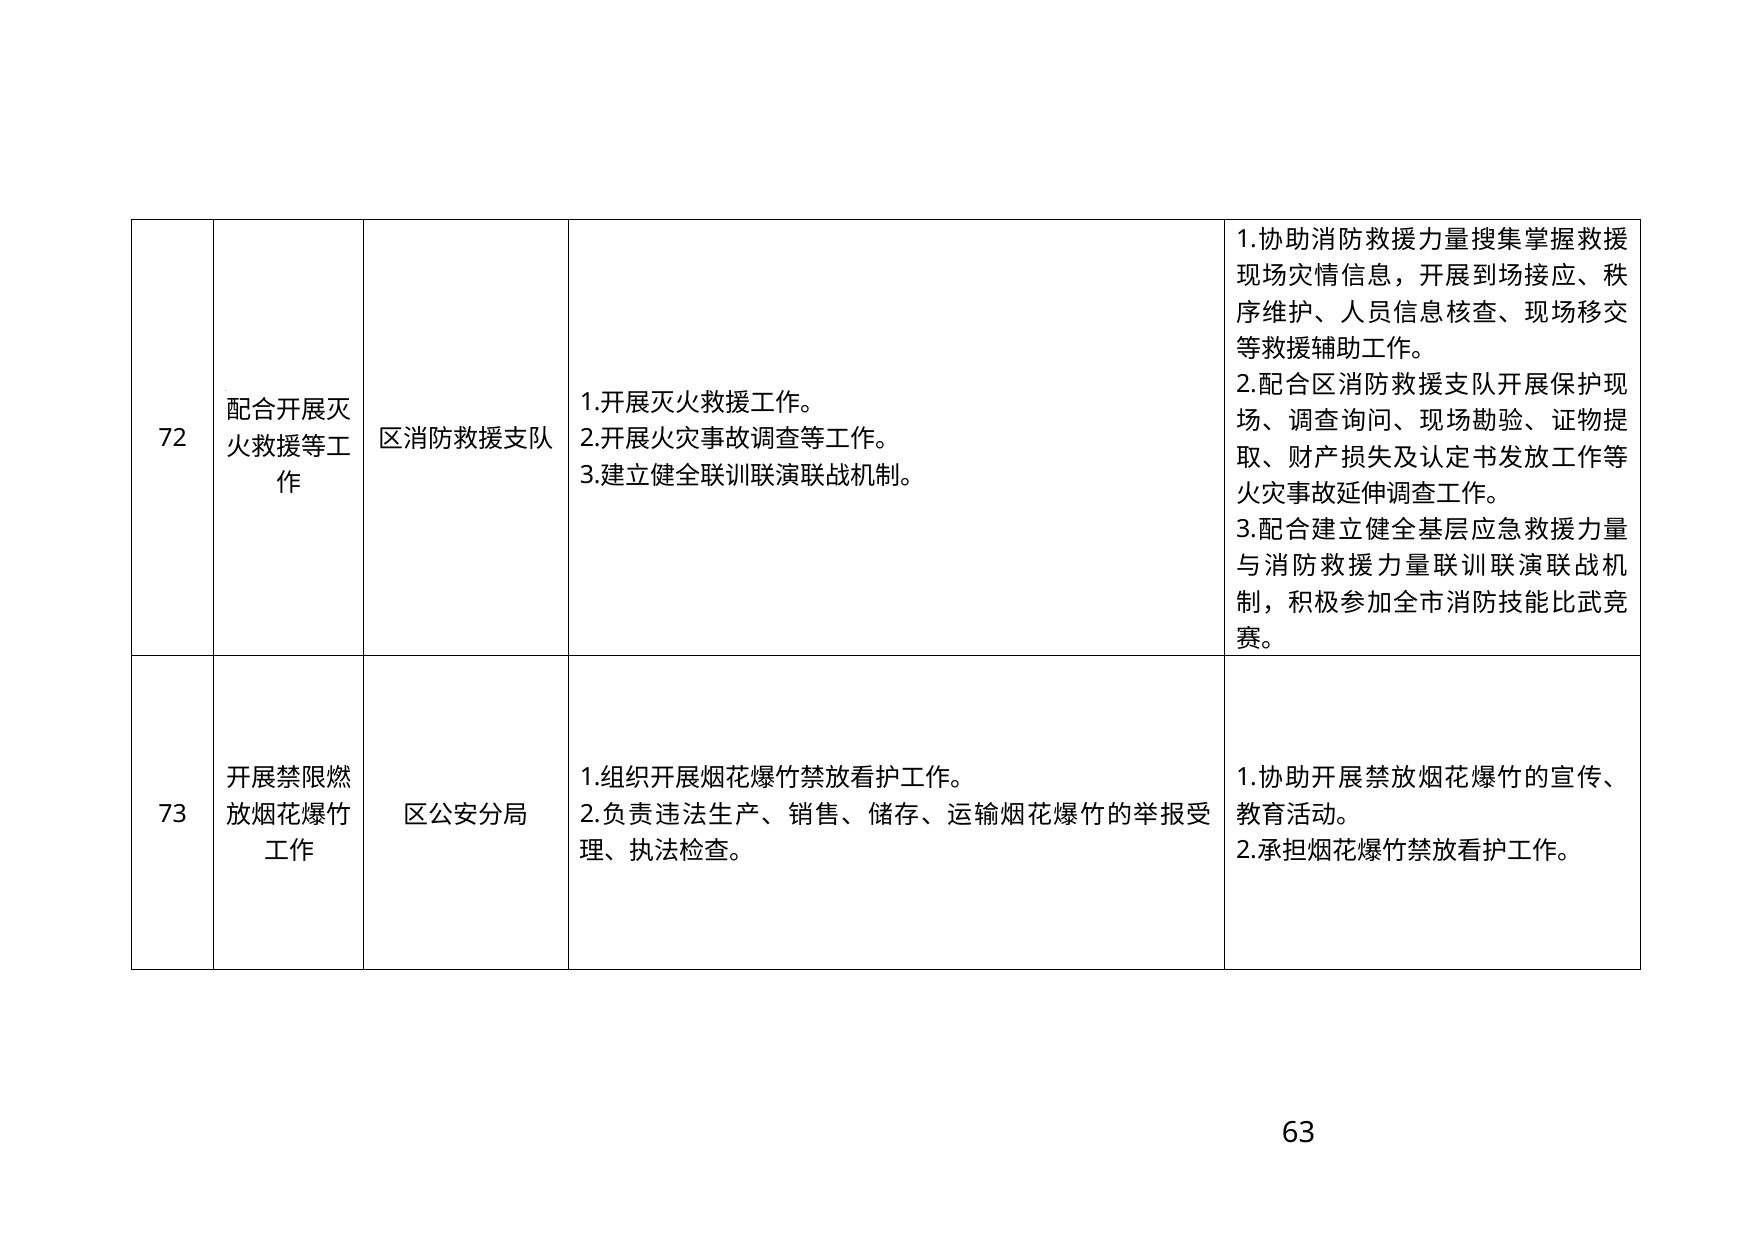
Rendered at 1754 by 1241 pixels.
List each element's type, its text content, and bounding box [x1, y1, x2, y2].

table_cell 1.协助开展禁放烟花爆竹的宣传、教育活动。 2.承担烟花爆竹禁放看护工作。 [1225, 656, 1640, 969]
table_cell 1.组织开展烟花爆竹禁放看护工作。 2.负责违法生产、销售、储存、运输烟花爆竹的举报受理、执法检查。 [569, 656, 1224, 969]
table_cell 73 [132, 656, 213, 969]
table_cell 配合开展灭火救援等工作 [214, 220, 363, 654]
table_cell 72 [132, 220, 213, 654]
table_cell 区公安分局 [364, 656, 568, 969]
table_cell 1.开展灭火救援工作。 2.开展火灾事故调查等工作。 3.建立健全联训联演联战机制。 [569, 220, 1224, 654]
table_cell 区消防救援支队 [364, 220, 568, 654]
table_cell 1.协助消防救援力量搜集掌握救援现场灾情信息，开展到场接应、秩序维护、人员信息核查、现场移交等救援辅助工作。 2.配合区消防救援支队开展保护现场、调查询问、现场勘验、证物提取、财产损失及认定书发放工作等火灾事故延伸调查工作。 3.配合建立健全基层应急救援力量与消防救援力量联训联演联战机制，积极参加全市消防技能比武竞赛。 [1225, 220, 1640, 654]
table_cell 开展禁限燃放烟花爆竹工作 [214, 656, 363, 969]
